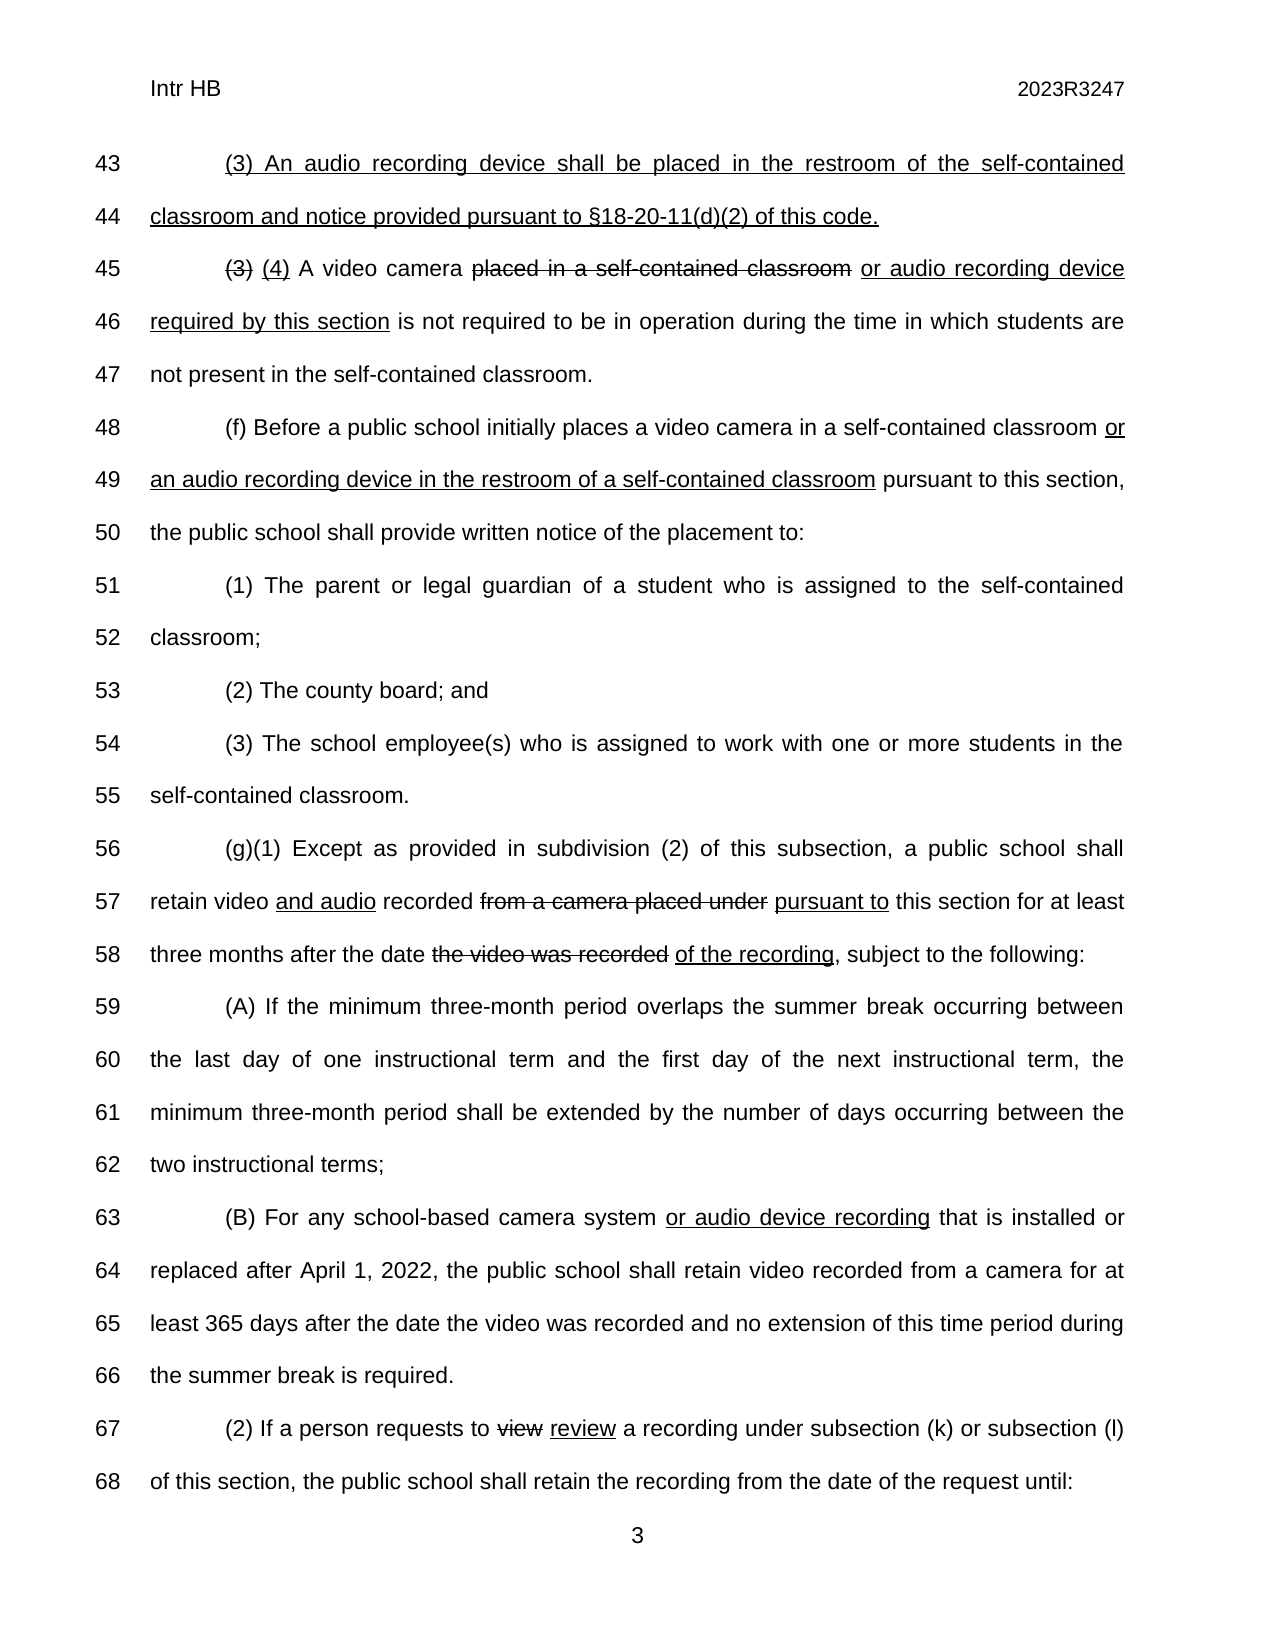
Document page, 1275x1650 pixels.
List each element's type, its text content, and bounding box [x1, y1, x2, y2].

text (B) For any school-based camera system or audio device recording that is installed or replaced after April 1, 2022, the public school shall retain video recorded from a camera for at least 365 days after the date the video was recorded and no extension of this time period during the summer break is required. [150, 1204, 1125, 1389]
text (g)(1) Except as provided in subdivision (2) of this subsection, a public school shall retain video and audio recorded from a camera placed under pursuant to this section for at least three months after the date the video was recorded of the recording, subject to the following: [150, 835, 1125, 967]
text (2) The county board; and [150, 677, 1125, 703]
text (3) The school employee(s) who is assigned to work with one or more students in the self-contained classroom. [150, 730, 1125, 809]
text (f) Before a public school initially places a video camera in a self-contained classroom or an audio recording device in the restroom of a self-contained classroom pursuant to this section, the public school shall provide written notice of the placement to: [150, 413, 1125, 545]
text (3) An audio recording device shall be placed in the restroom of the self-contained classroom and notice provided pursuant to §18-20-11(d)(2) of this code. [150, 150, 1125, 229]
text (3) (4) A video camera placed in a self-contained classroom or audio recording device required by this section is not required to be in operation during the time in which students are not present in the self-contained classroom. [150, 255, 1125, 387]
text (1) The parent or legal guardian of a student who is assigned to the self-contained classroom; [150, 572, 1125, 651]
text (A) If the minimum three-month period overlaps the summer break occurring between the last day of one instructional term and the first day of the next instructional term, the minimum three-month period shall be extended by the number of days occurring between the two instructional terms; [150, 993, 1125, 1178]
text (2) If a person requests to view review a recording under subsection (k) or subsection (l) of this section, the public school shall retain the recording from the date of the request until: [150, 1415, 1125, 1494]
